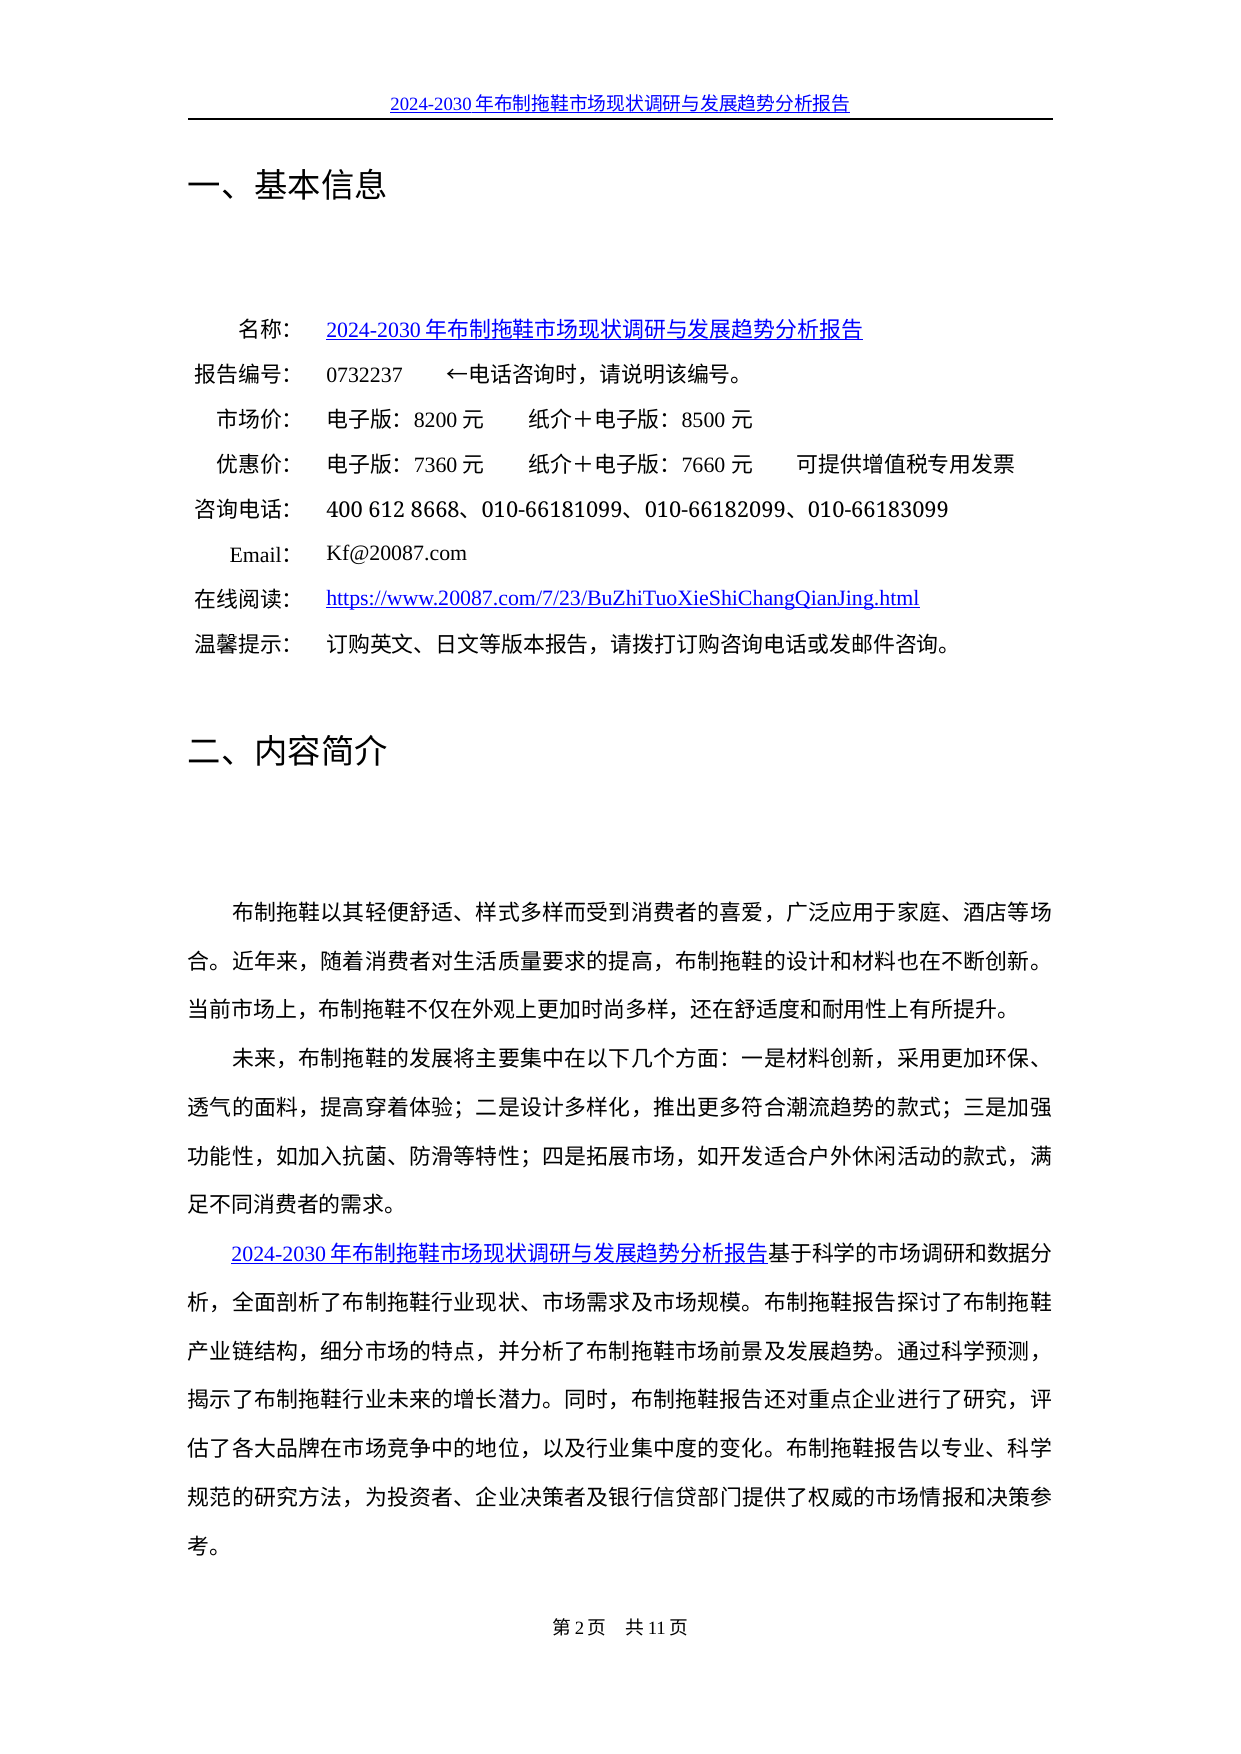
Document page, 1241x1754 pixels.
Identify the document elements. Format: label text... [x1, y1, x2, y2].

title 二、内容简介 [187, 717, 1053, 782]
table_cell [315, 582, 1073, 627]
title 一、基本信息 [187, 150, 1053, 215]
table_cell 订购英文、日文等版本报告，请拨打订购咨询电话或发邮件咨询。 [315, 627, 1073, 672]
table_cell 电子版：7360 元 纸介＋电子版：7660 元 可提供增值税专用发票 [315, 447, 1073, 492]
table_header 2024-2030年布制拖鞋市场现状调研与发展趋势分析报告 [315, 312, 1073, 357]
table_cell 在线阅读： [167, 582, 315, 627]
table_cell 温馨提示： [167, 627, 315, 672]
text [187, 894, 1053, 1561]
table_cell 400 612 8668、010-66181099、010-66182099、010-66183099 [315, 492, 1073, 537]
table_cell 报告编号： [167, 357, 315, 402]
table_header 名称： [167, 312, 315, 357]
table_cell 优惠价： [167, 447, 315, 492]
table_cell Kf@20087.com [315, 537, 1073, 582]
table_cell 电子版：8200 元 纸介＋电子版：8500 元 [315, 402, 1073, 447]
table_cell 咨询电话： [167, 492, 315, 537]
table_cell 市场价： [167, 402, 315, 447]
table_cell 0732237 ←电话咨询时，请说明该编号。 [315, 357, 1073, 402]
table_cell Email： [167, 537, 315, 582]
